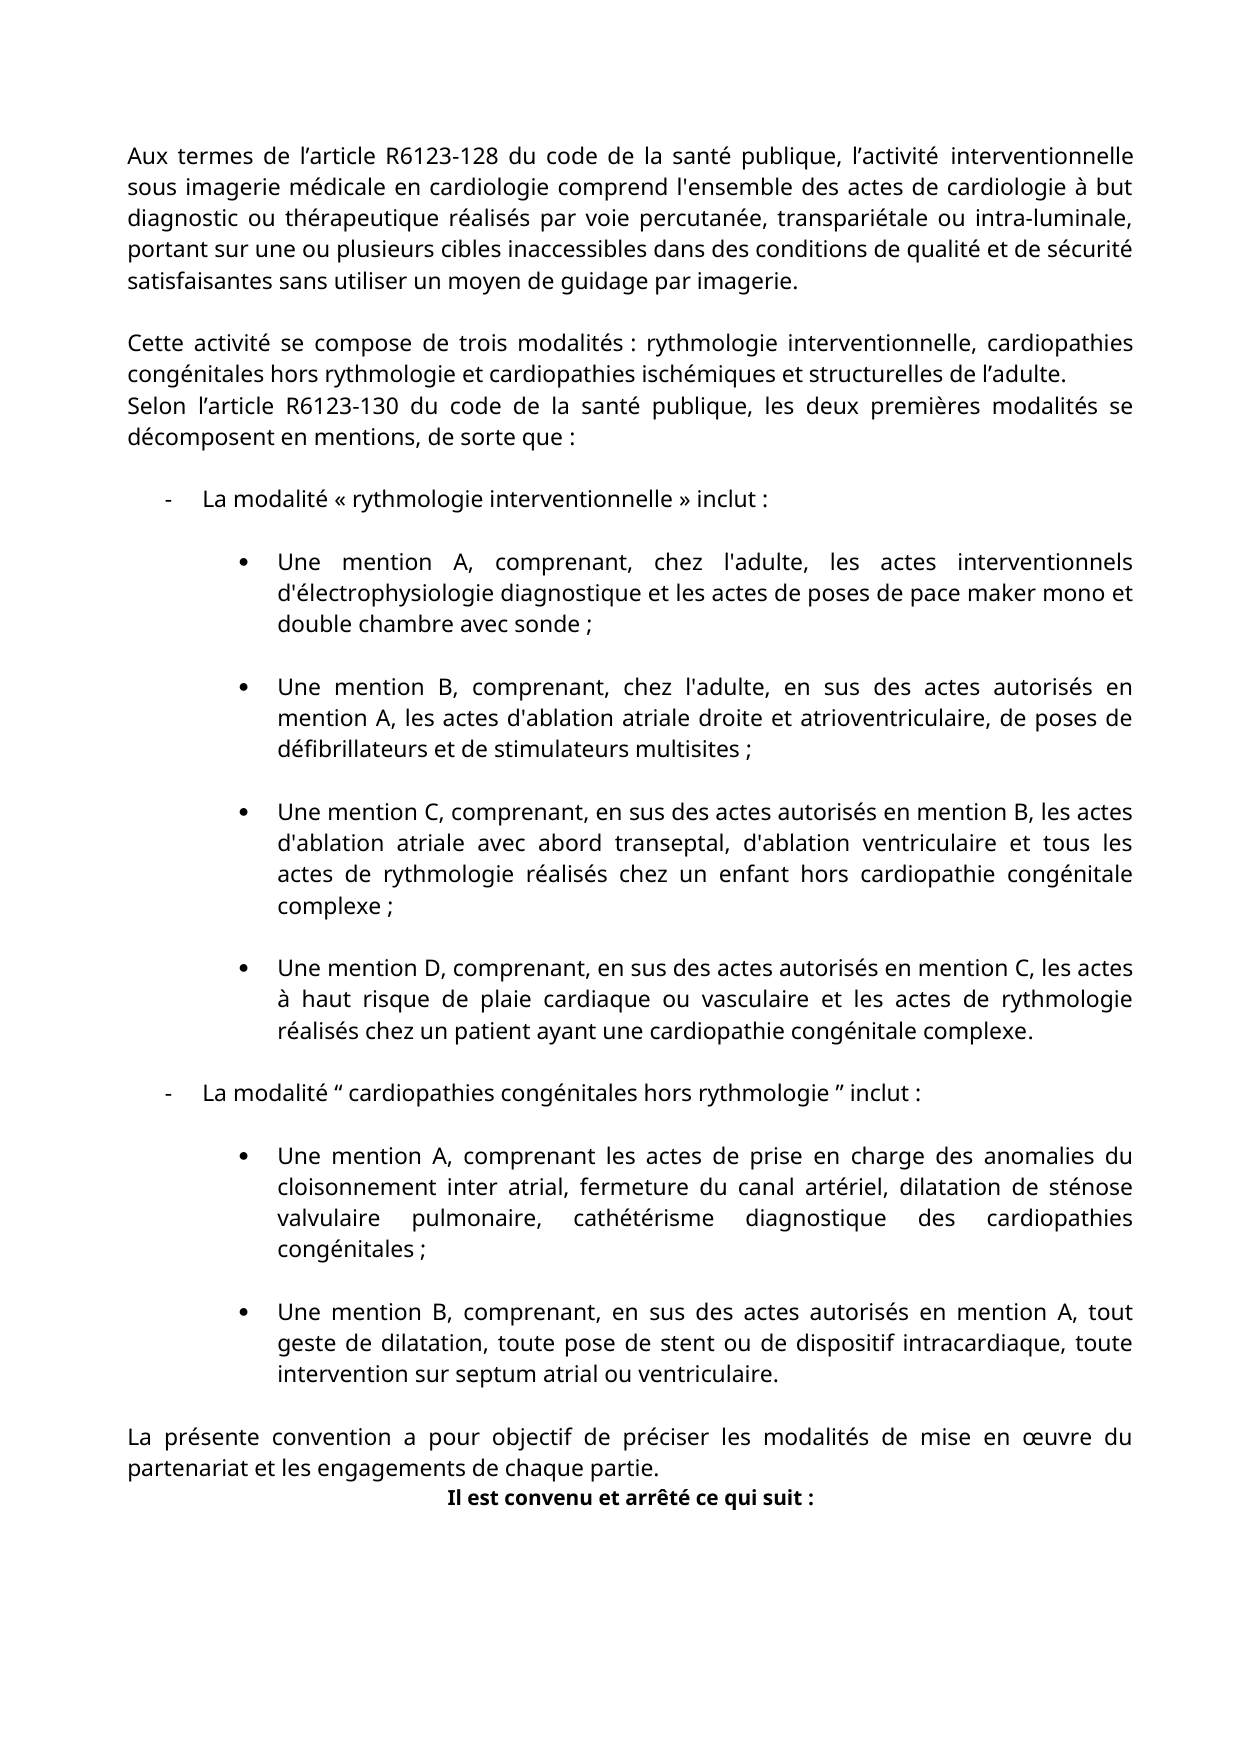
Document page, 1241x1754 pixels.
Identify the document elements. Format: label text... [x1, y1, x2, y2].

list Une mention A, comprenant, chez l'adulte, les actes interventionnels d'électrophysiologie diagnostique et les actes de poses de pace maker mono et double chambre avec sonde ; [239, 546, 1134, 639]
list Une mention C, comprenant, en sus des actes autorisés en mention B, les actes d'ablation atriale avec abord transeptal, d'ablation ventriculaire et tous les actes de rythmologie réalisés chez un enfant hors cardiopathie congénitale complexe ; [239, 796, 1134, 921]
text Selon l’article R6123-130 du code de la santé publique, les deux premières modalités se décomposent en mentions, de sorte que : [127, 389, 1134, 452]
list La modalité “ cardiopathies congénitales hors rythmologie ” inclut : [164, 1077, 1134, 1108]
list Une mention A, comprenant les actes de prise en charge des anomalies du cloisonnement inter atrial, fermeture du canal artériel, dilatation de sténose valvulaire pulmonaire, cathétérisme diagnostique des cardiopathies congénitales ; [239, 1139, 1134, 1264]
list Une mention B, comprenant, en sus des actes autorisés en mention A, tout geste de dilatation, toute pose de stent ou de dispositif intracardiaque, toute intervention sur septum atrial ou ventriculaire. [239, 1296, 1134, 1389]
text Aux termes de l’article R6123-128 du code de la santé publique, l’activité interventionnelle sous imagerie médicale en cardiologie comprend l'ensemble des actes de cardiologie à but diagnostic ou thérapeutique réalisés par voie percutanée, transpariétale ou intra-luminale, portant sur une ou plusieurs cibles inaccessibles dans des conditions de qualité et de sécurité satisfaisantes sans utiliser un moyen de guidage par imagerie. [127, 139, 1134, 296]
text Cette activité se compose de trois modalités : rythmologie interventionnelle, cardiopathies congénitales hors rythmologie et cardiopathies ischémiques et structurelles de l’adulte. [127, 327, 1134, 389]
text Il est convenu et arrêté ce qui suit : [127, 1483, 1134, 1512]
text La présente convention a pour objectif de préciser les modalités de mise en œuvre du partenariat et les engagements de chaque partie. [127, 1421, 1134, 1483]
list La modalité « rythmologie interventionnelle » inclut : [164, 483, 1134, 514]
list Une mention B, comprenant, chez l'adulte, en sus des actes autorisés en mention A, les actes d'ablation atriale droite et atrioventriculaire, de poses de défibrillateurs et de stimulateurs multisites ; [239, 671, 1134, 764]
list Une mention D, comprenant, en sus des actes autorisés en mention C, les actes à haut risque de plaie cardiaque ou vasculaire et les actes de rythmologie réalisés chez un patient ayant une cardiopathie congénitale complexe. [239, 952, 1134, 1046]
